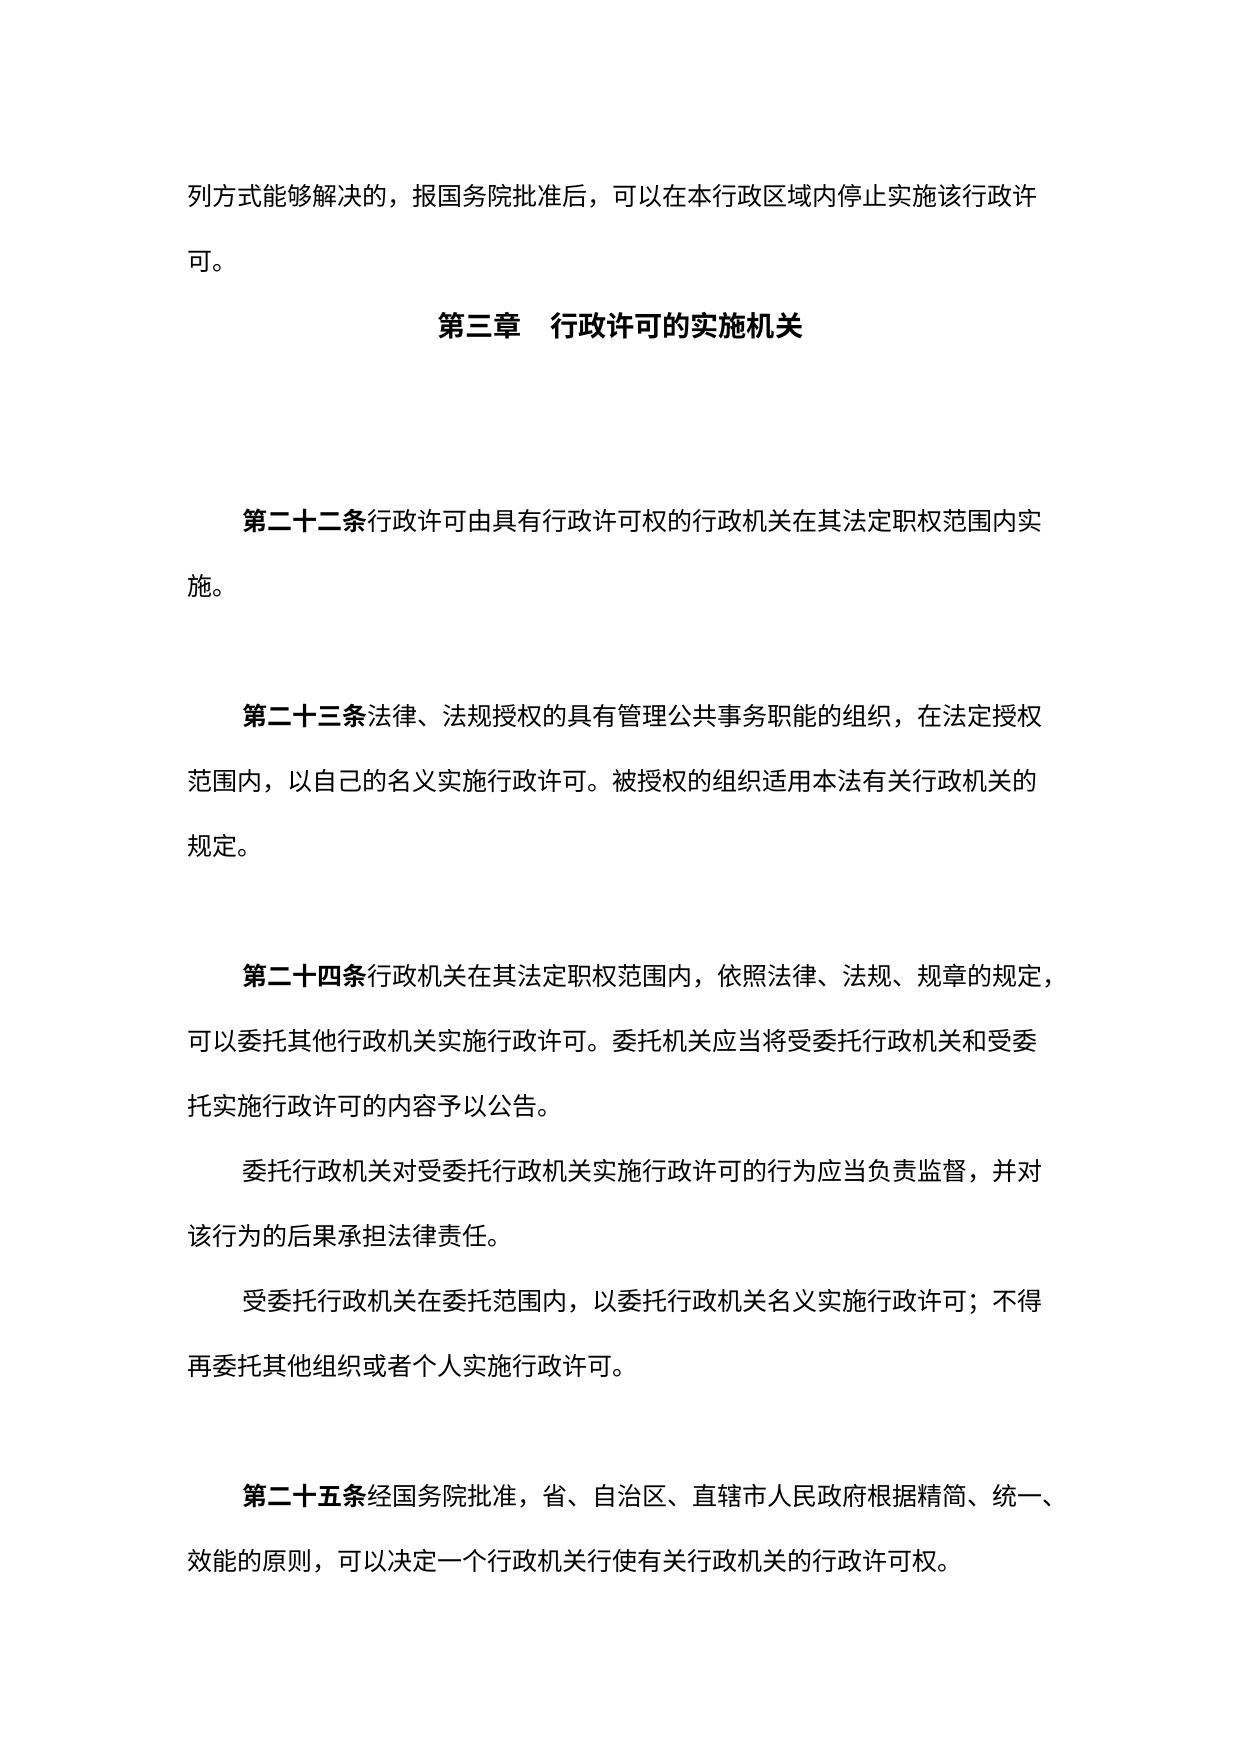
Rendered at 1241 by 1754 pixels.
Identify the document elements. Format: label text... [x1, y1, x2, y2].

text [187, 162, 1053, 292]
text 第三章 行政许可的实施机关 [187, 292, 1053, 357]
text 第二十三条法律、法规授权的具有管理公共事务职能的组织，在法定授权范围内，以自己的名义实施行政许可。被授权的组织适用本法有关行政机关的规定。 [187, 682, 1053, 877]
text 受委托行政机关在委托范围内，以委托行政机关名义实施行政许可；不得再委托其他组织或者个人实施行政许可。 [187, 1267, 1053, 1397]
text 委托行政机关对受委托行政机关实施行政许可的行为应当负责监督，并对该行为的后果承担法律责任。 [187, 1137, 1053, 1267]
text 第二十四条行政机关在其法定职权范围内，依照法律、法规、规章的规定，可以委托其他行政机关实施行政许可。委托机关应当将受委托行政机关和受委托实施行政许可的内容予以公告。 [187, 942, 1053, 1137]
text 第二十五条经国务院批准，省、自治区、直辖市人民政府根据精简、统一、效能的原则，可以决定一个行政机关行使有关行政机关的行政许可权。 [187, 1462, 1053, 1592]
text 第二十二条行政许可由具有行政许可权的行政机关在其法定职权范围内实施。 [187, 487, 1053, 617]
